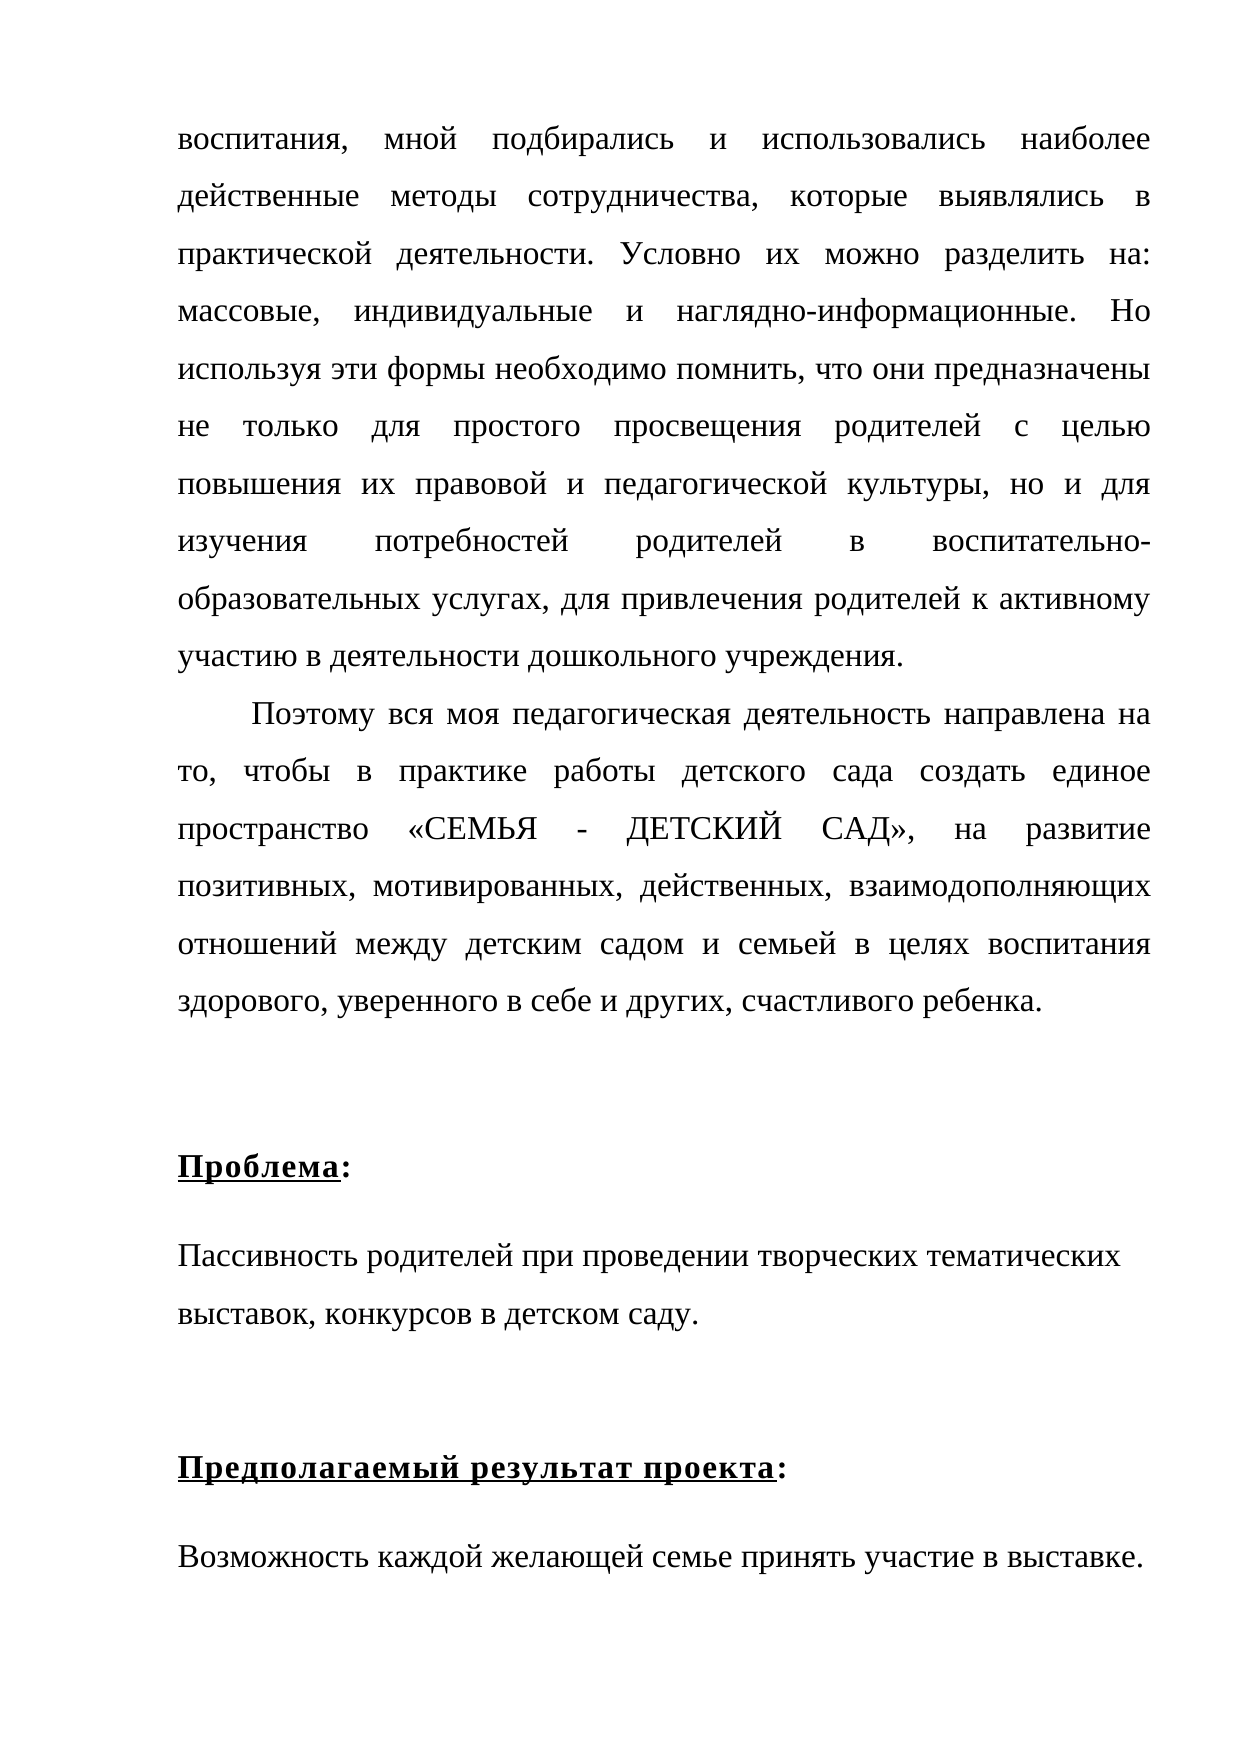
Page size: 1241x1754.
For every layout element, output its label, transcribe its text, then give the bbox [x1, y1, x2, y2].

text Возможность каждой желающей семье принять участие в выставке. [177, 1536, 1152, 1574]
text Проблема: [177, 1147, 1152, 1185]
text Пассивность родителей при проведении творческих тематических выставок, конкурсов в детском саду. [177, 1236, 1152, 1331]
text Предполагаемый результат проекта: [177, 1447, 1152, 1485]
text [177, 118, 1152, 674]
text Поэтому вся моя педагогическая деятельность направлена на то, чтобы в практике работы детского сада создать единое пространство «СЕМЬЯ - ДЕТСКИЙ САД», на развитие позитивных, мотивированных, действенных, взаимодополняющих отношений между детским садом и семьей в целях воспитания здорового, уверенного в себе и других, счастливого ребенка. [177, 693, 1152, 1019]
